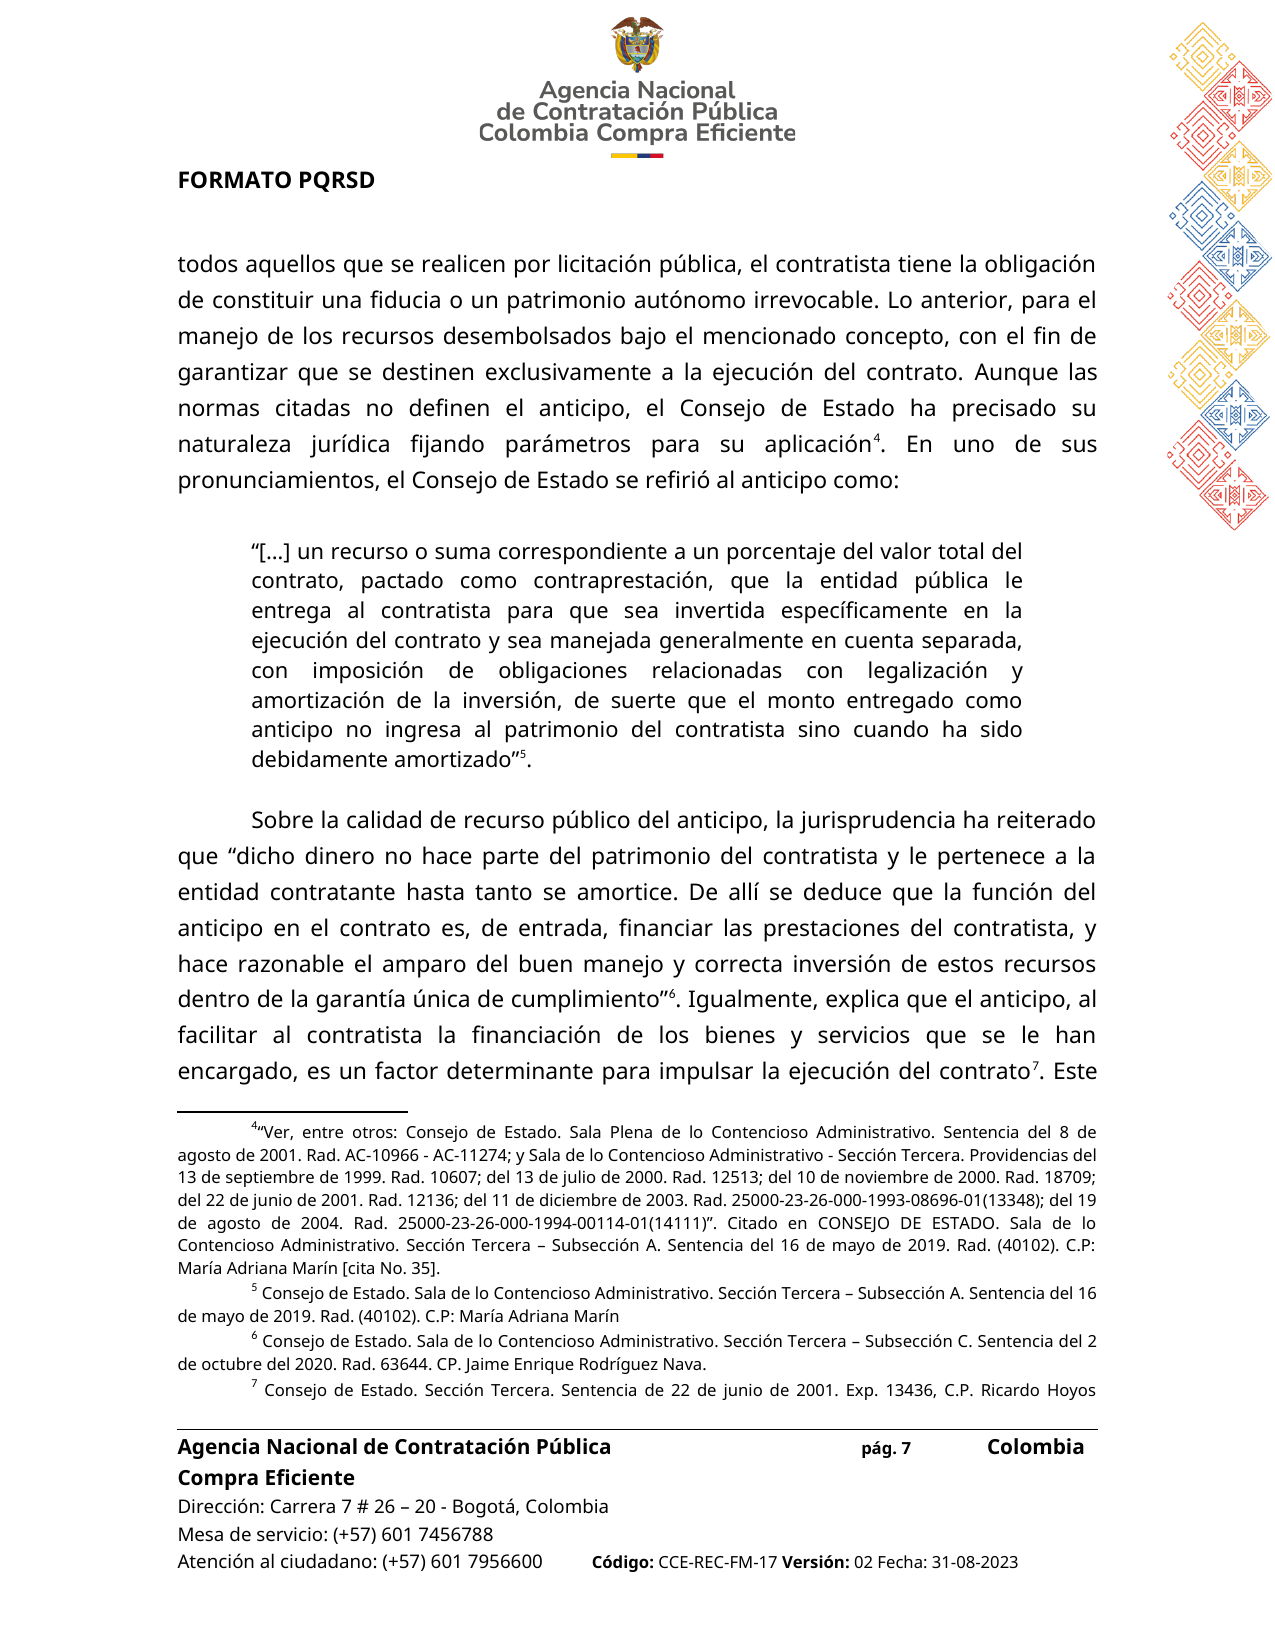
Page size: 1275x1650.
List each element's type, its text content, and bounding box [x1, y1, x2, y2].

text Sobre la calidad de recurso público del anticipo, la jurisprudencia ha reiterado que “dicho dinero no hace parte del patrimonio del contratista y le pertenece a la entidad contratante hasta tanto se amortice. De allí se deduce que la función del anticipo en el contrato es, de entrada, financiar las prestaciones del contratista, y hace razonable el amparo del buen manejo y correcta inversión de estos recursos dentro de la garantía única de cumplimiento”. Igualmente, explica que el anticipo, al facilitar al contratista la financiación de los bienes y servicios que se le han encargado, es un factor determinante para impulsar la ejecución del contrato. Este también es el entendimiento de la doctrina, que ha considerado el anticipo como un dinero entregado al contratista que debe cancelarse mediante descuentos parciales, siendo una práctica común que permite impulsar la ejecución del contrato. [177, 804, 1098, 1087]
text “[…] un recurso o suma correspondiente a un porcentaje del valor total del contrato, pactado como contraprestación, que la entidad pública le entrega al contratista para que sea invertida específicamente en la ejecución del contrato y sea manejada generalmente en cuenta separada, con imposición de obligaciones relacionadas con legalización y amortización de la inversión, de suerte que el monto entregado como anticipo no ingresa al patrimonio del contratista sino cuando ha sido debidamente amortizado”. [251, 536, 1024, 774]
picture [1165, 22, 1272, 528]
picture [479, 17, 796, 158]
